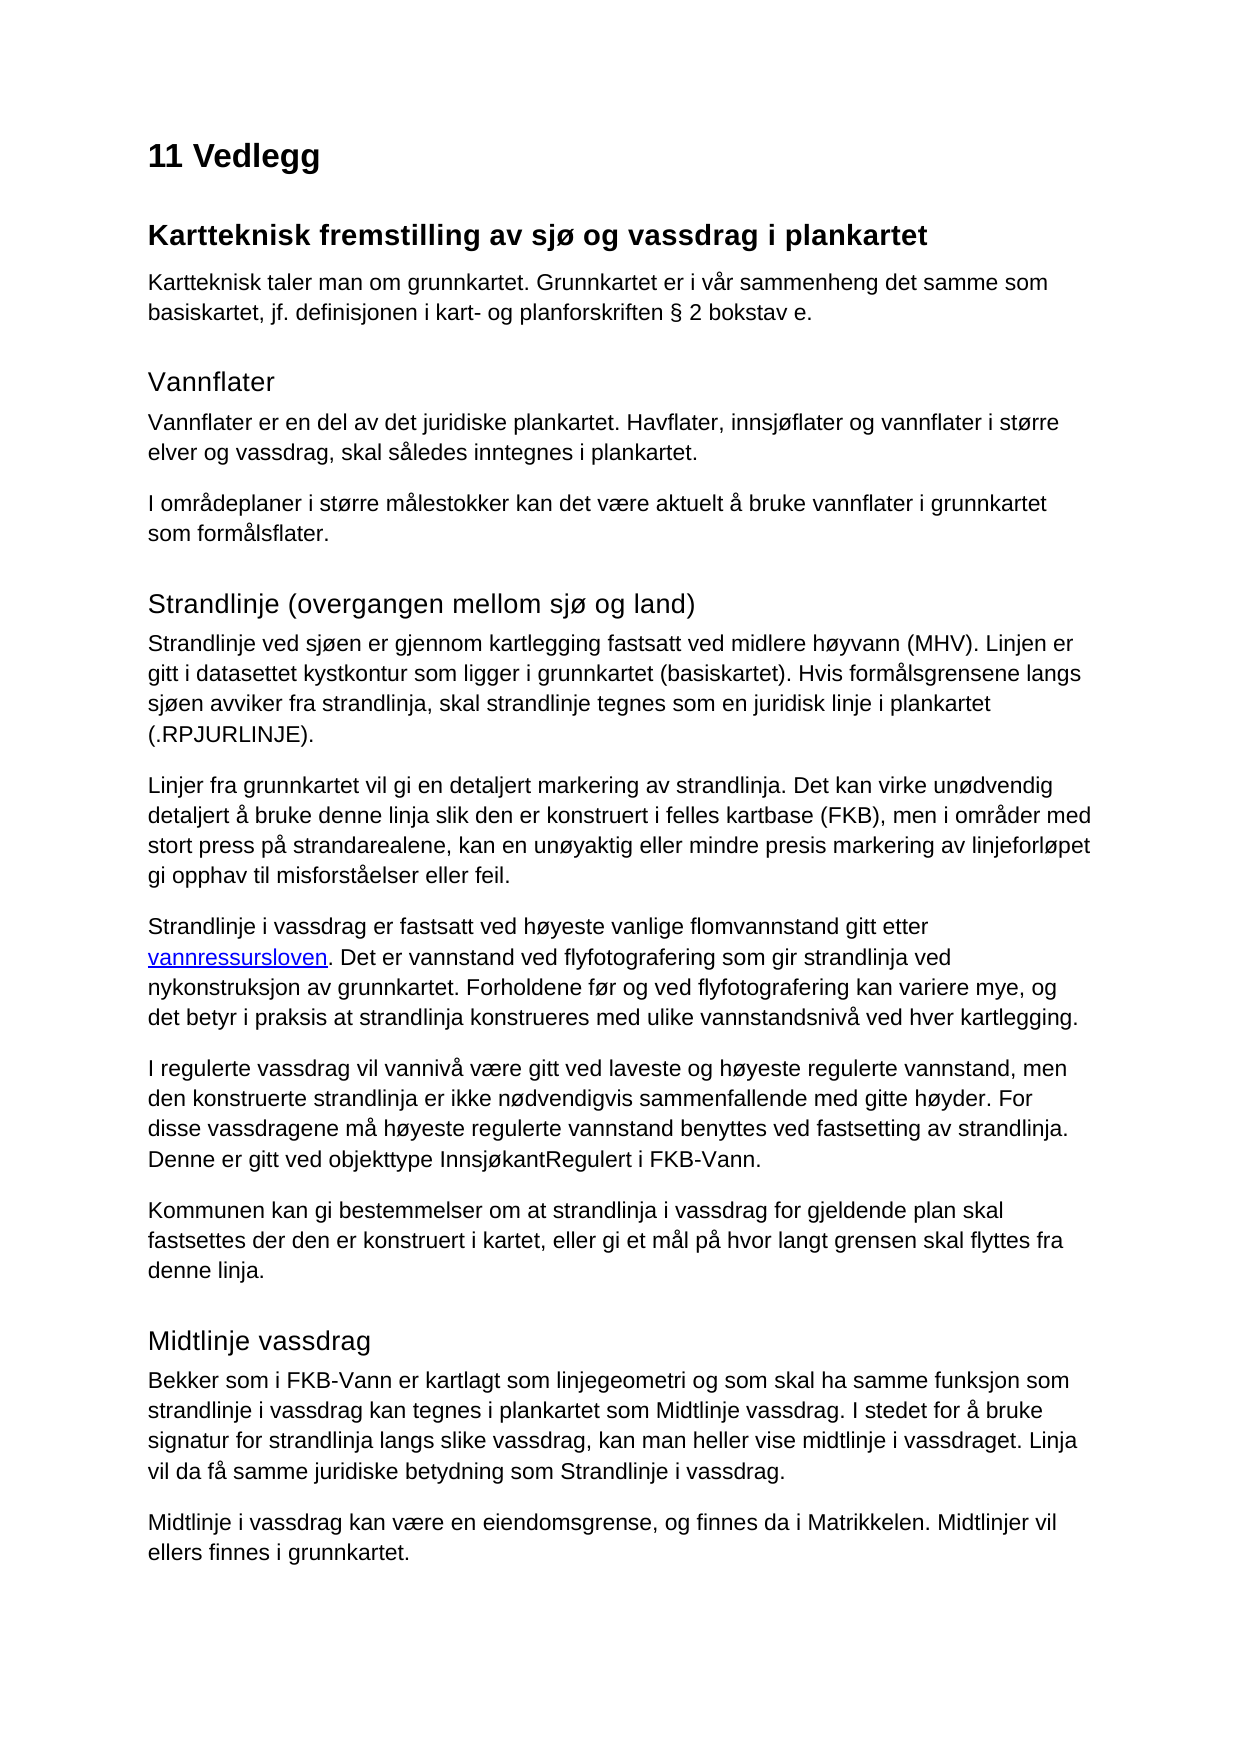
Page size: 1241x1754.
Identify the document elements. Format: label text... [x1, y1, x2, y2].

text Bekker som i FKB-Vann er kartlagt som linjegeometri og som skal ha samme funksjon som strandlinje i vassdrag kan tegnes i plankartet som Midtlinje vassdrag. I stedet for å bruke signatur for strandlinja langs slike vassdrag, kan man heller vise midtlinje i vassdraget. Linja vil da få samme juridiske betydning som Strandlinje i vassdrag. [148, 1367, 1092, 1484]
text Midtlinje vassdrag [148, 1325, 1092, 1356]
text Strandlinje i vassdrag er fastsatt ved høyeste vanlige flomvannstand gitt etter vannressursloven. Det er vannstand ved flyfotografering som gir strandlinja ved nykonstruksjon av grunnkartet. Forholdene før og ved flyfotografering kan variere mye, og det betyr i praksis at strandlinja konstrueres med ulike vannstandsnivå ved hver kartlegging. [148, 913, 1092, 1030]
subtitle Vedlegg [148, 136, 1092, 174]
text Linjer fra grunnkartet vil gi en detaljert markering av strandlinja. Det kan virke unødvendig detaljert å bruke denne linja slik den er konstruert i felles kartbase (FKB), men i områder med stort press på strandarealene, kan en unøyaktig eller mindre presis markering av linjeforløpet gi opphav til misforståelser eller feil. [148, 772, 1092, 889]
text Vannflater er en del av det juridiske plankartet. Havflater, innsjøflater og vannflater i større elver og vassdrag, skal således inntegnes i plankartet. [148, 409, 1092, 465]
text Strandlinje (overgangen mellom sjø og land) [148, 588, 1092, 619]
text Kartteknisk taler man om grunnkartet. Grunnkartet er i vår sammenheng det samme som basiskartet, jf. definisjonen i kart- og planforskriften § 2 bokstav e. [148, 268, 1092, 325]
text Strandlinje ved sjøen er gjennom kartlegging fastsatt ved midlere høyvann (MHV). Linjen er gitt i datasettet kystkontur som ligger i grunnkartet (basiskartet). Hvis formålsgrensene langs sjøen avviker fra strandlinja, skal strandlinje tegnes som en juridisk linje i plankartet (.RPJURLINJE). [148, 630, 1092, 747]
text I regulerte vassdrag vil vannivå være gitt ved laveste og høyeste regulerte vannstand, men den konstruerte strandlinja er ikke nødvendigvis sammenfallende med gitte høyder. For disse vassdragene må høyeste regulerte vannstand benyttes ved fastsetting av strandlinja. Denne er gitt ved objekttype InnsjøkantRegulert i FKB-Vann. [148, 1055, 1092, 1172]
text Kommunen kan gi bestemmelser om at strandlinja i vassdrag for gjeldende plan skal fastsettes der den er konstruert i kartet, eller gi et mål på hvor langt grensen skal flyttes fra denne linja. [148, 1197, 1092, 1283]
text Vannflater [148, 366, 1092, 398]
subtitle Kartteknisk fremstilling av sjø og vassdrag i plankartet [148, 217, 1092, 251]
text Midtlinje i vassdrag kan være en eiendomsgrense, og finnes da i Matrikkelen. Midtlinjer vil ellers finnes i grunnkartet. [148, 1509, 1092, 1565]
text I områdeplaner i større målestokker kan det være aktuelt å bruke vannflater i grunnkartet som formålsflater. [148, 490, 1092, 546]
